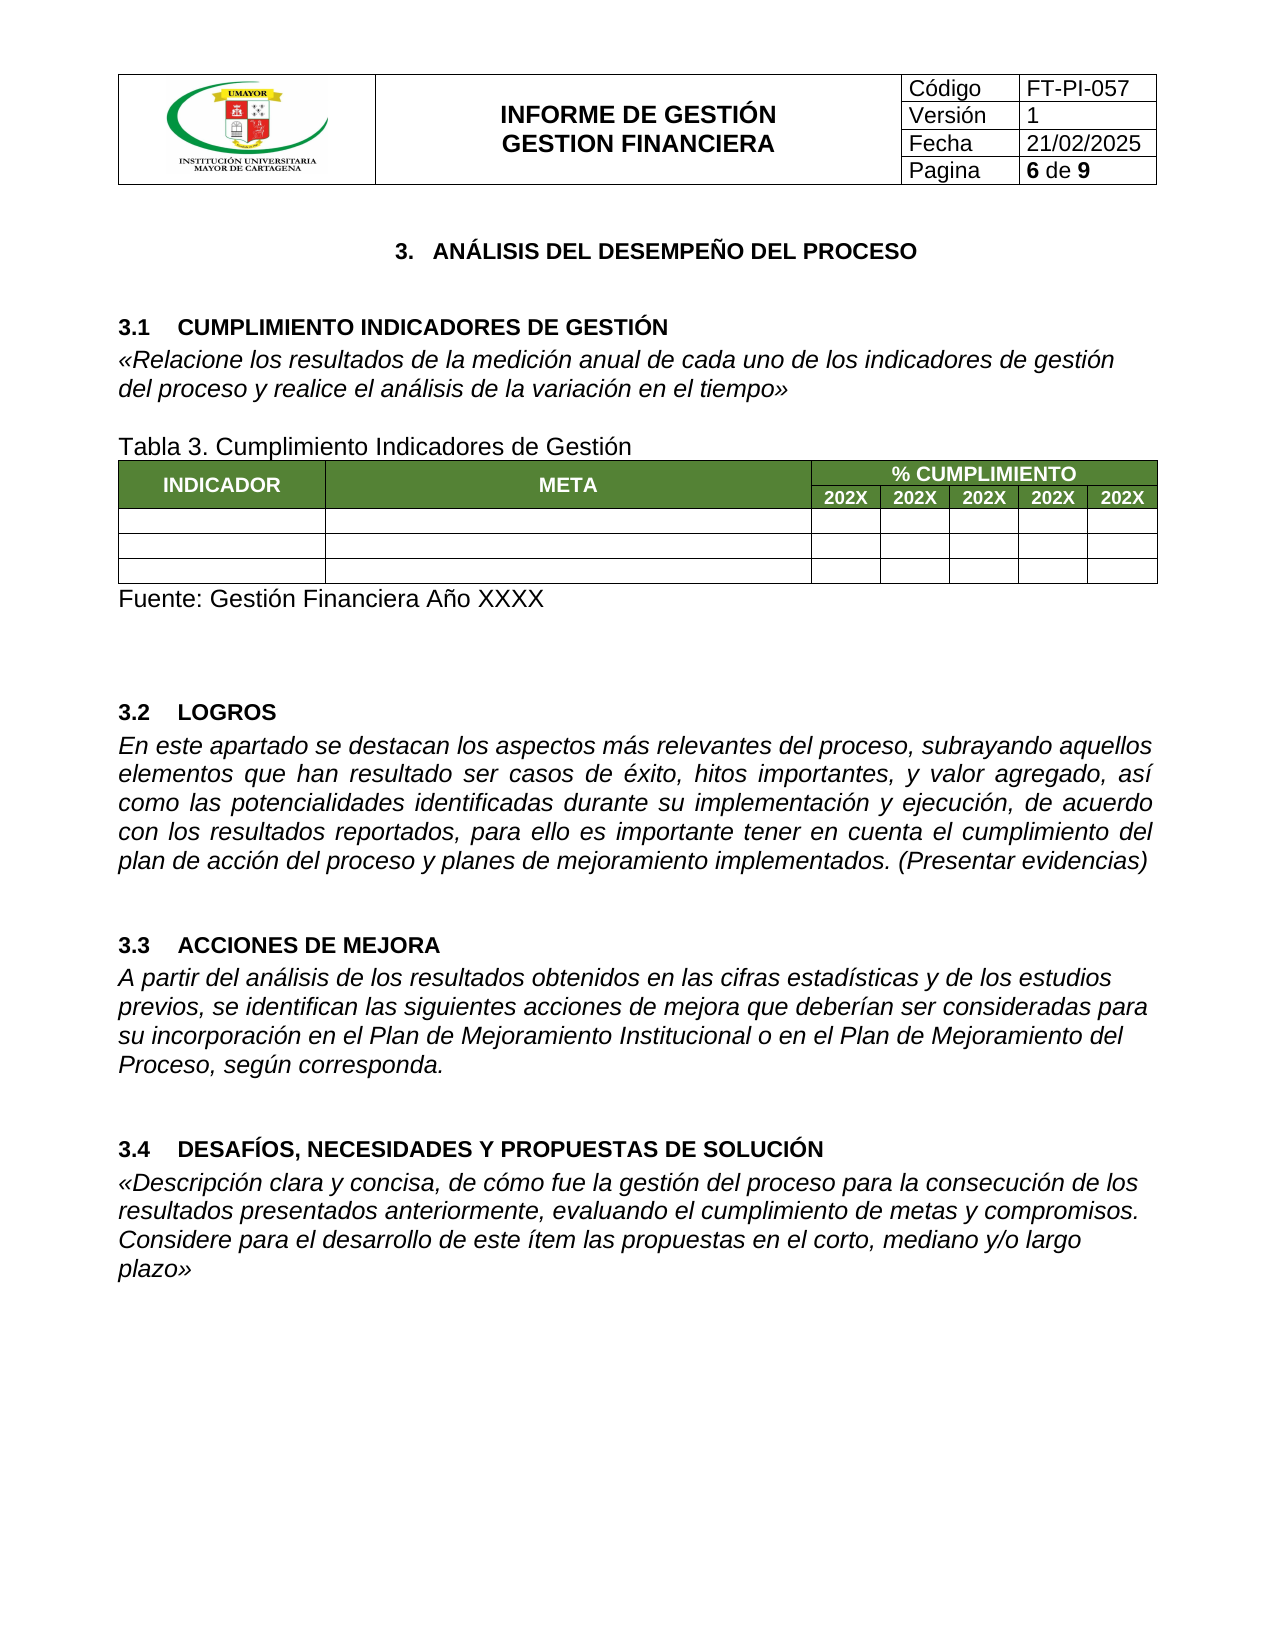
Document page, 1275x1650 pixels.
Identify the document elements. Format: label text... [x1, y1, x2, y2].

table_header INDICADOR [119, 461, 325, 508]
table_cell [950, 509, 1018, 533]
subtitle ACCIONES DE MEJORA [118, 932, 1157, 958]
table_cell [326, 534, 811, 558]
table_cell [881, 509, 949, 533]
table_cell [812, 509, 880, 533]
table_cell [119, 509, 325, 533]
text «Descripción clara y concisa, de cómo fue la gestión del proceso para la consecución de los resultados presentados anteriormente, evaluando el cumplimiento de metas y compromisos. Considere para el desarrollo de este ítem las propuestas en el corto, mediano y/o largo plazo» [118, 1167, 1157, 1282]
table_cell [1088, 559, 1157, 583]
table_cell [812, 534, 880, 558]
text Fuente: Gestión Financiera Año XXXX [118, 584, 1157, 613]
table_cell 202X [1088, 486, 1157, 508]
text En este apartado se destacan los aspectos más relevantes del proceso, subrayando aquellos elementos que han resultado ser casos de éxito, hitos importantes, y valor agregado, así como las potencialidades identificadas durante su implementación y ejecución, de acuerdo con los resultados reportados, para ello es importante tener en cuenta el cumplimiento del plan de acción del proceso y planes de mejoramiento implementados. (Presentar evidencias) [118, 731, 1157, 874]
table_cell [326, 559, 811, 583]
subtitle CUMPLIMIENTO INDICADORES DE GESTIÓN [118, 314, 1157, 340]
table_cell [950, 559, 1018, 583]
picture [165, 75, 329, 174]
table_cell [812, 559, 880, 583]
table_cell 202X [812, 486, 880, 508]
text A partir del análisis de los resultados obtenidos en las cifras estadísticas y de los estudios previos, se identifican las siguientes acciones de mejora que deberían ser consideradas para su incorporación en el Plan de Mejoramiento Institucional o en el Plan de Mejoramiento del Proceso, según corresponda. [118, 963, 1157, 1078]
table_header % CUMPLIMIENTO [812, 461, 1157, 485]
table_cell [119, 559, 325, 583]
table_cell 202X [1019, 486, 1087, 508]
table_cell [950, 534, 1018, 558]
table_header META [326, 461, 811, 508]
table_cell 202X [881, 486, 949, 508]
table_cell [119, 534, 325, 558]
table_cell [1088, 534, 1157, 558]
table_cell [1019, 509, 1087, 533]
subtitle ANÁLISIS DEL DESEMPEÑO DEL PROCESO [156, 238, 1157, 264]
subtitle LOGROS [118, 699, 1157, 725]
table_cell 202X [950, 486, 1018, 508]
text «Relacione los resultados de la medición anual de cada uno de los indicadores de gestión del proceso y realice el análisis de la variación en el tiempo» [118, 345, 1157, 403]
table_cell [1088, 509, 1157, 533]
table_cell [1019, 559, 1087, 583]
table_cell [881, 534, 949, 558]
table_cell [326, 509, 811, 533]
table_cell [881, 559, 949, 583]
table_cell [1019, 534, 1087, 558]
subtitle DESAFÍOS, NECESIDADES Y PROPUESTAS DE SOLUCIÓN [118, 1136, 1157, 1162]
